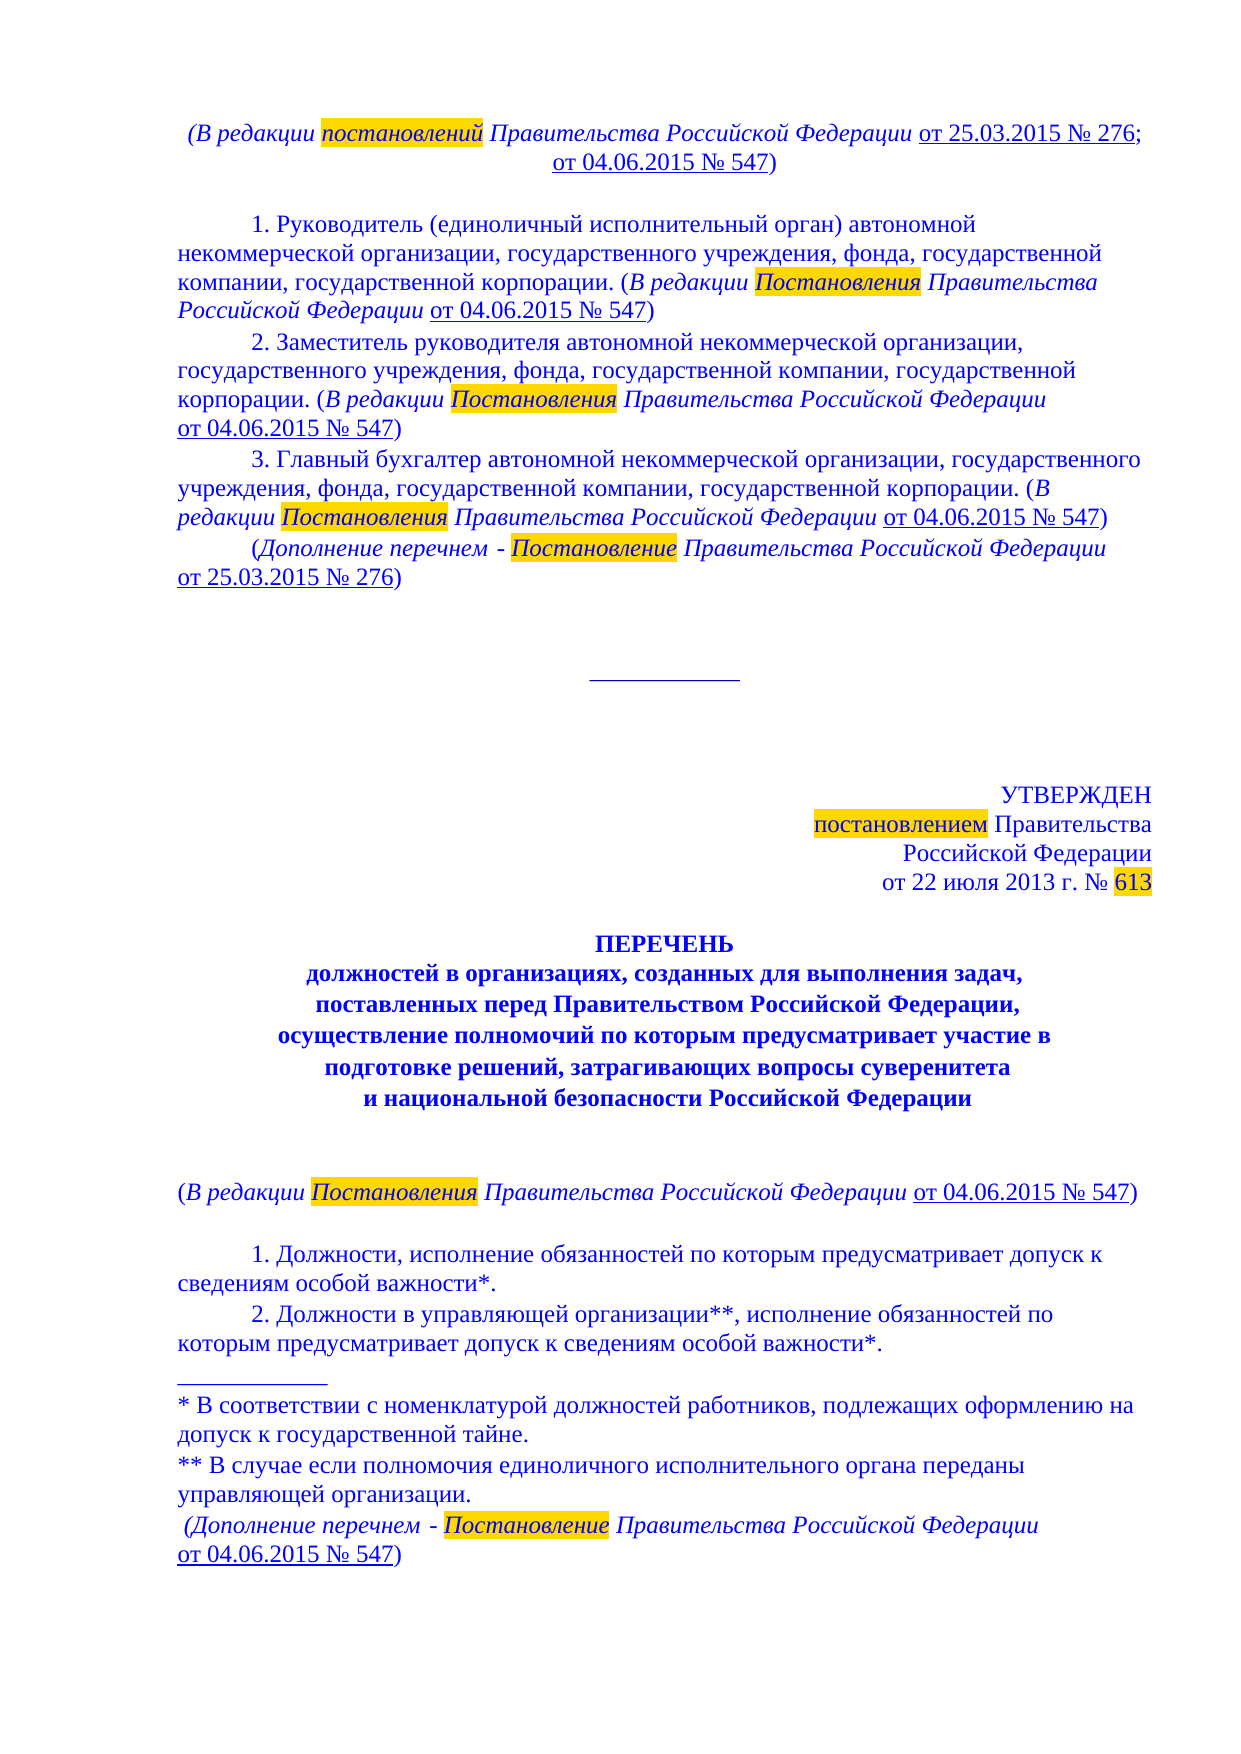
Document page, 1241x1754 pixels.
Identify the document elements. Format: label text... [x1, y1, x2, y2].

text 2. Заместитель руководителя автономной некоммерческой организации, государственного учреждения, фонда, государственной компании, государственной корпорации. (В редакции Постановления Правительства Российской Федерации от 04.06.2015 № 547) [177, 327, 1152, 442]
text (В редакции постановлений Правительства Российской Федерации от 25.03.2015 № 276; от 04.06.2015 № 547) [177, 118, 1152, 176]
text ____________ [177, 656, 1152, 684]
text осуществление полномочий по которым предусматривает участие в [177, 1021, 1152, 1049]
text 1. Должности, исполнение обязанностей по которым предусматривает допуск к сведениям особой важности*. [177, 1239, 1152, 1297]
text подготовке решений, затрагивающих вопросы суверенитета [177, 1052, 1152, 1081]
text (В редакции Постановления Правительства Российской Федерации от 04.06.2015 № 547) [478, 1177, 1152, 1206]
text ____________ [177, 1359, 1152, 1388]
text (Дополнение перечнем - Постановление Правительства Российской Федерации от 04.06.2015 № 547) [177, 1511, 1152, 1568]
text ** В случае если полномочия единоличного исполнительного органа переданы управляющей организации. [177, 1451, 1152, 1508]
text * В соответствии с номенклатурой должностей работников, подлежащих оформлению на допуск к государственной тайне. [177, 1391, 1152, 1448]
text (Дополнение перечнем - Постановление Правительства Российской Федерации от 25.03.2015 № 276) [177, 533, 1152, 591]
text ПЕРЕЧЕНЬ должностей в организациях, созданных для выполнения задач, [177, 929, 1152, 987]
text УТВЕРЖДЕН постановлением Правительства Российской Федерации от 22 июля 2013 г. № 613 [177, 781, 1152, 896]
text и национальной безопасности Российской Федерации [177, 1083, 1152, 1112]
text поставленных перед Правительством Российской Федерации, [177, 989, 1152, 1018]
text 2. Должности в управляющей организации**, исполнение обязанностей по которым предусматривает допуск к сведениям особой важности*. [177, 1299, 1152, 1357]
text 3. Главный бухгалтер автономной некоммерческой организации, государственного учреждения, фонда, государственной компании, государственной корпорации. (В редакции Постановления Правительства Российской Федерации от 04.06.2015 № 547) [177, 444, 1152, 531]
text 1. Руководитель (единоличный исполнительный орган) автономной некоммерческой организации, государственного учреждения, фонда, государственной компании, государственной корпорации. (В редакции Постановления Правительства Российской Федерации от 04.06.2015 № 547) [177, 209, 1152, 324]
